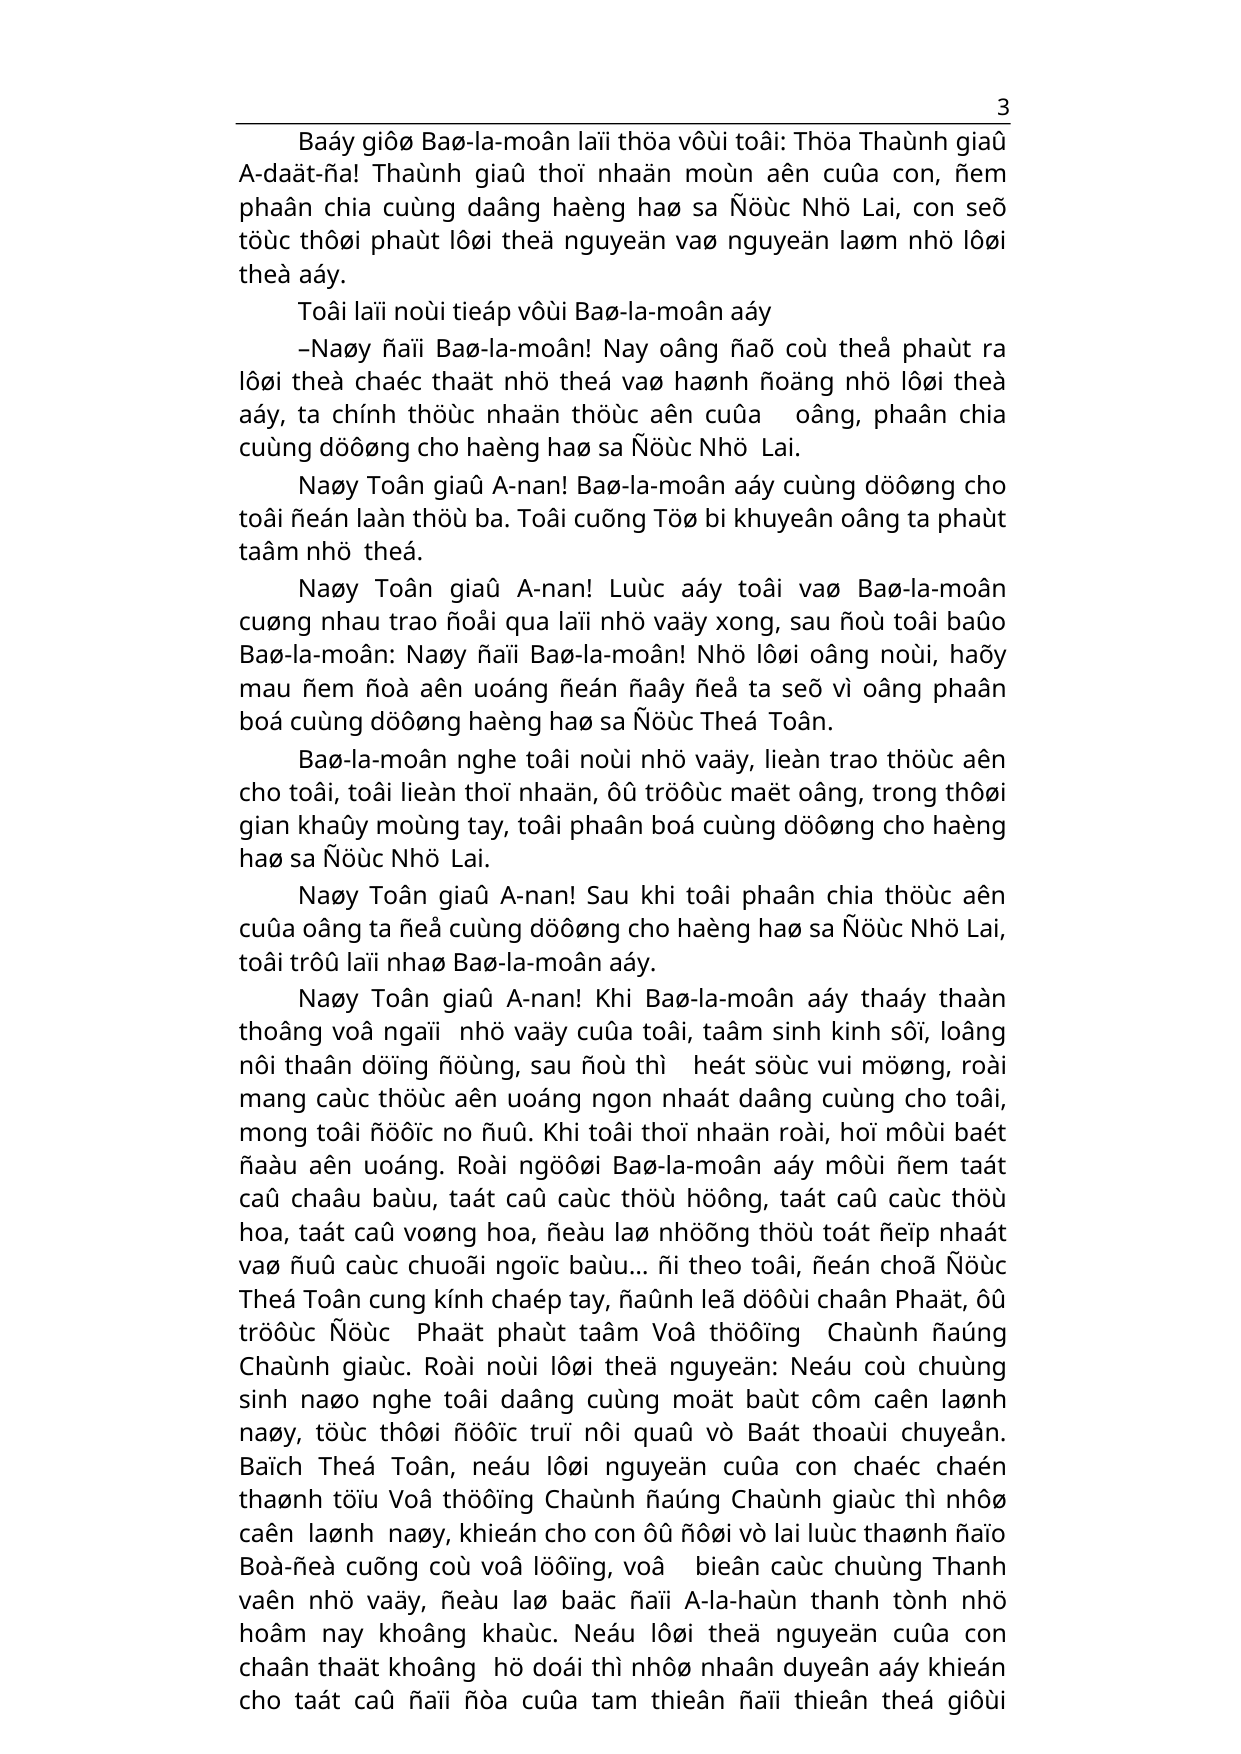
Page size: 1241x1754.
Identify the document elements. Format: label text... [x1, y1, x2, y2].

text Toâi laïi noùi tieáp vôùi Baø-la-moân aáy [298, 293, 1065, 327]
text Naøy Toân giaû A-nan! Baø-la-moân aáy cuùng döôøng cho toâi ñeán laàn thöù ba. Toâi cuõng Töø bi khuyeân oâng ta phaùt taâm nhö theá. [239, 468, 1008, 568]
text Naøy Toân giaû A-nan! Luùc aáy toâi vaø Baø-la-moân cuøng nhau trao ñoåi qua laïi nhö vaäy xong, sau ñoù toâi baûo Baø-la-moân: Naøy ñaïi Baø-la-moân! Nhö lôøi oâng noùi, haõy mau ñem ñoà aên uoáng ñeán ñaây ñeå ta seõ vì oâng phaân boá cuùng döôøng haèng haø sa Ñöùc Theá Toân. [239, 571, 1008, 738]
text Naøy Toân giaû A-nan! Sau khi toâi phaân chia thöùc aên cuûa oâng ta ñeå cuùng döôøng cho haèng haø sa Ñöùc Nhö Lai, toâi trôû laïi nhaø Baø-la-moân aáy. [239, 878, 1007, 978]
text Baáy giôø Baø-la-moân laïi thöa vôùi toâi: Thöa Thaùnh giaû A-daät-ña! Thaùnh giaû thoï nhaän moùn aên cuûa con, ñem phaân chia cuùng daâng haèng haø sa Ñöùc Nhö Lai, con seõ töùc thôøi phaùt lôøi theä nguyeän vaø nguyeän laøm nhö lôøi theà aáy. [239, 123, 1008, 291]
text Baø-la-moân nghe toâi noùi nhö vaäy, lieàn trao thöùc aên cho toâi, toâi lieàn thoï nhaän, ôû tröôùc maët oâng, trong thôøi gian khaûy moùng tay, toâi phaân boá cuùng döôøng cho haèng haø sa Ñöùc Nhö Lai. [239, 742, 1008, 875]
text –Naøy ñaïi Baø-la-moân! Nay oâng ñaõ coù theå phaùt ra lôøi theà chaéc thaät nhö theá vaø haønh ñoäng nhö lôøi theà aáy, ta chính thöùc nhaän thöùc aên cuûa oâng, phaân chia cuùng döôøng cho haèng haø sa Ñöùc Nhö Lai. [239, 331, 1008, 464]
